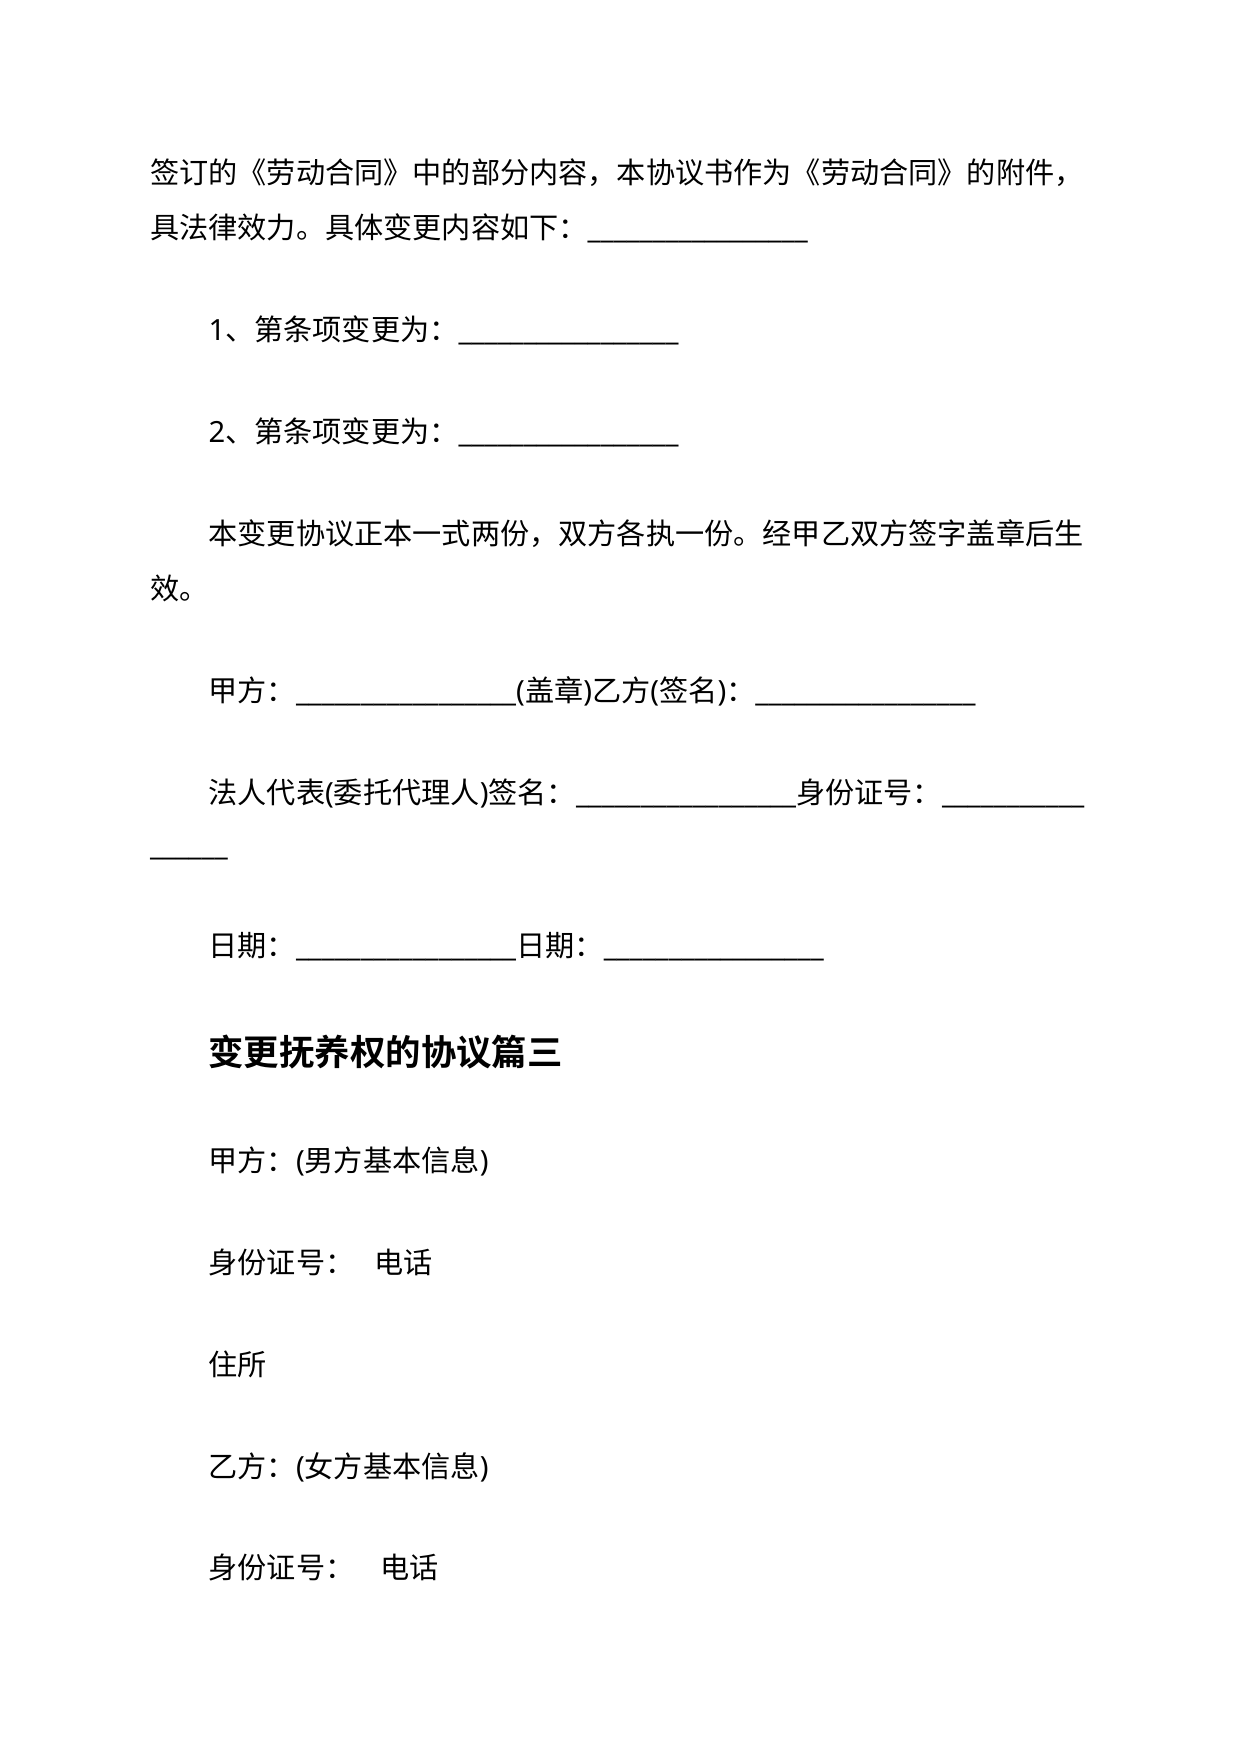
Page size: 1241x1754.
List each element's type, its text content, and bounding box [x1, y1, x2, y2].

text 法人代表(委托代理人)签名：_________________身份证号：_________________ [150, 769, 1090, 863]
text 甲方：(男方基本信息) [150, 1138, 1090, 1180]
text 2、第条项变更为：_________________ [150, 409, 1090, 451]
text 住所 [150, 1341, 1090, 1384]
text 变更抚养权的协议篇三 [150, 1024, 1090, 1075]
text 身份证号： 电话 [150, 1239, 1090, 1282]
text 1、第条项变更为：_________________ [150, 307, 1090, 349]
text 身份证号： 电话 [150, 1545, 1090, 1587]
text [150, 150, 1090, 247]
text 甲方：_________________(盖章)乙方(签名)：_________________ [150, 667, 1090, 710]
text 本变更协议正本一式两份，双方各执一份。经甲乙双方签字盖章后生效。 [150, 511, 1090, 608]
text 乙方：(女方基本信息) [150, 1443, 1090, 1486]
text 日期：_________________日期：_________________ [150, 922, 1090, 964]
